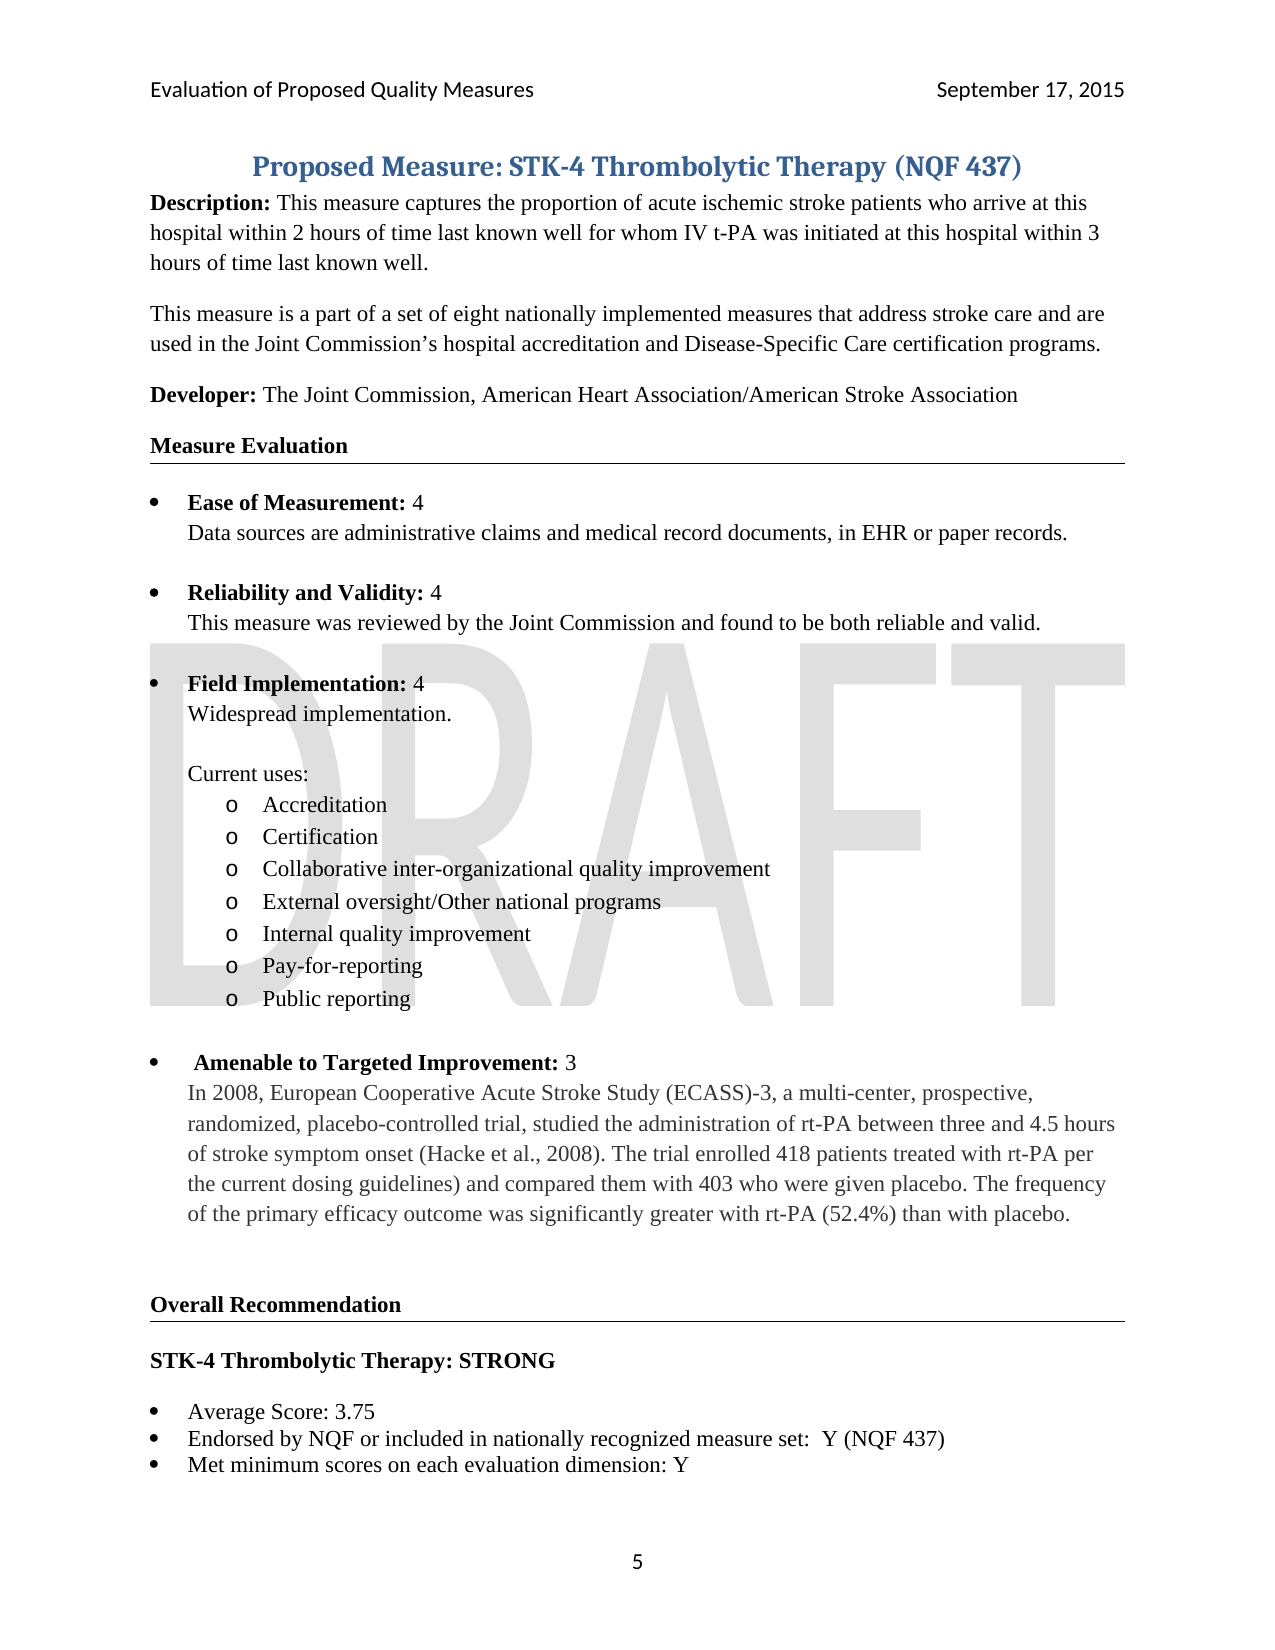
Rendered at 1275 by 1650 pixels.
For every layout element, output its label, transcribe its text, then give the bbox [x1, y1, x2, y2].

text STK-4 Thrombolytic Therapy: STRONG [150, 1347, 1125, 1373]
list Ease of Measurement: 4 [150, 488, 1125, 515]
text In 2008, European Cooperative Acute Stroke Study (ECASS)-3, a multi-center, prospective, randomized, placebo-controlled trial, studied the administration of rt-PA between three and 4.5 hours of stroke symptom onset (Hacke et al., 2008). The trial enrolled 418 patients treated with rt-PA per the current dosing guidelines) and compared them with 403 who were given placebo. The frequency of the primary efficacy outcome was significantly greater with rt-PA (52.4%) than with placebo. [187, 1079, 1125, 1227]
list Internal quality improvement [225, 920, 1125, 948]
list Endorsed by NQF or included in nationally recognized measure set: Y (NQF 437) [150, 1424, 1125, 1451]
list Widespread implementation. [187, 700, 1125, 726]
text This measure was reviewed by the Joint Commission and found to be both reliable and valid. [150, 609, 1125, 636]
text Data sources are administrative claims and medical record documents, in EHR or paper records. [150, 519, 1125, 545]
text Measure Evaluation [150, 432, 1125, 463]
list Reliability and Validity: 4 [150, 579, 1125, 606]
list Average Score: 3.75 [150, 1398, 1125, 1424]
text Description: This measure captures the proportion of acute ischemic stroke patients who arrive at this hospital within 2 hours of time last known well for whom IV t-PA was initiated at this hospital within 3 hours of time last known well. [150, 188, 1125, 275]
list External oversight/Other national programs [225, 888, 1125, 916]
list Accreditation [225, 791, 1125, 819]
list Field Implementation: 4 [150, 670, 1125, 696]
list Pay-for-reporting [225, 953, 1125, 981]
text Overall Recommendation [150, 1291, 1125, 1321]
text This measure is a part of a set of eight nationally implemented measures that address stroke care and are used in the Joint Commission’s hospital accreditation and Disease-Specific Care certification programs. [150, 300, 1125, 357]
list Public reporting [225, 985, 1125, 1013]
list Met minimum scores on each evaluation dimension: Y [150, 1451, 1125, 1477]
list Amenable to Targeted Improvement: 3 [150, 1049, 1125, 1076]
list Current uses: [187, 760, 1125, 787]
subtitle Proposed Measure: STK-4 Thrombolytic Therapy (NQF 437) [150, 150, 1125, 183]
list Collaborative inter-organizational quality improvement [225, 855, 1125, 884]
list Certification [225, 823, 1125, 851]
text Developer: The Joint Commission, American Heart Association/American Stroke Association [150, 381, 1125, 408]
